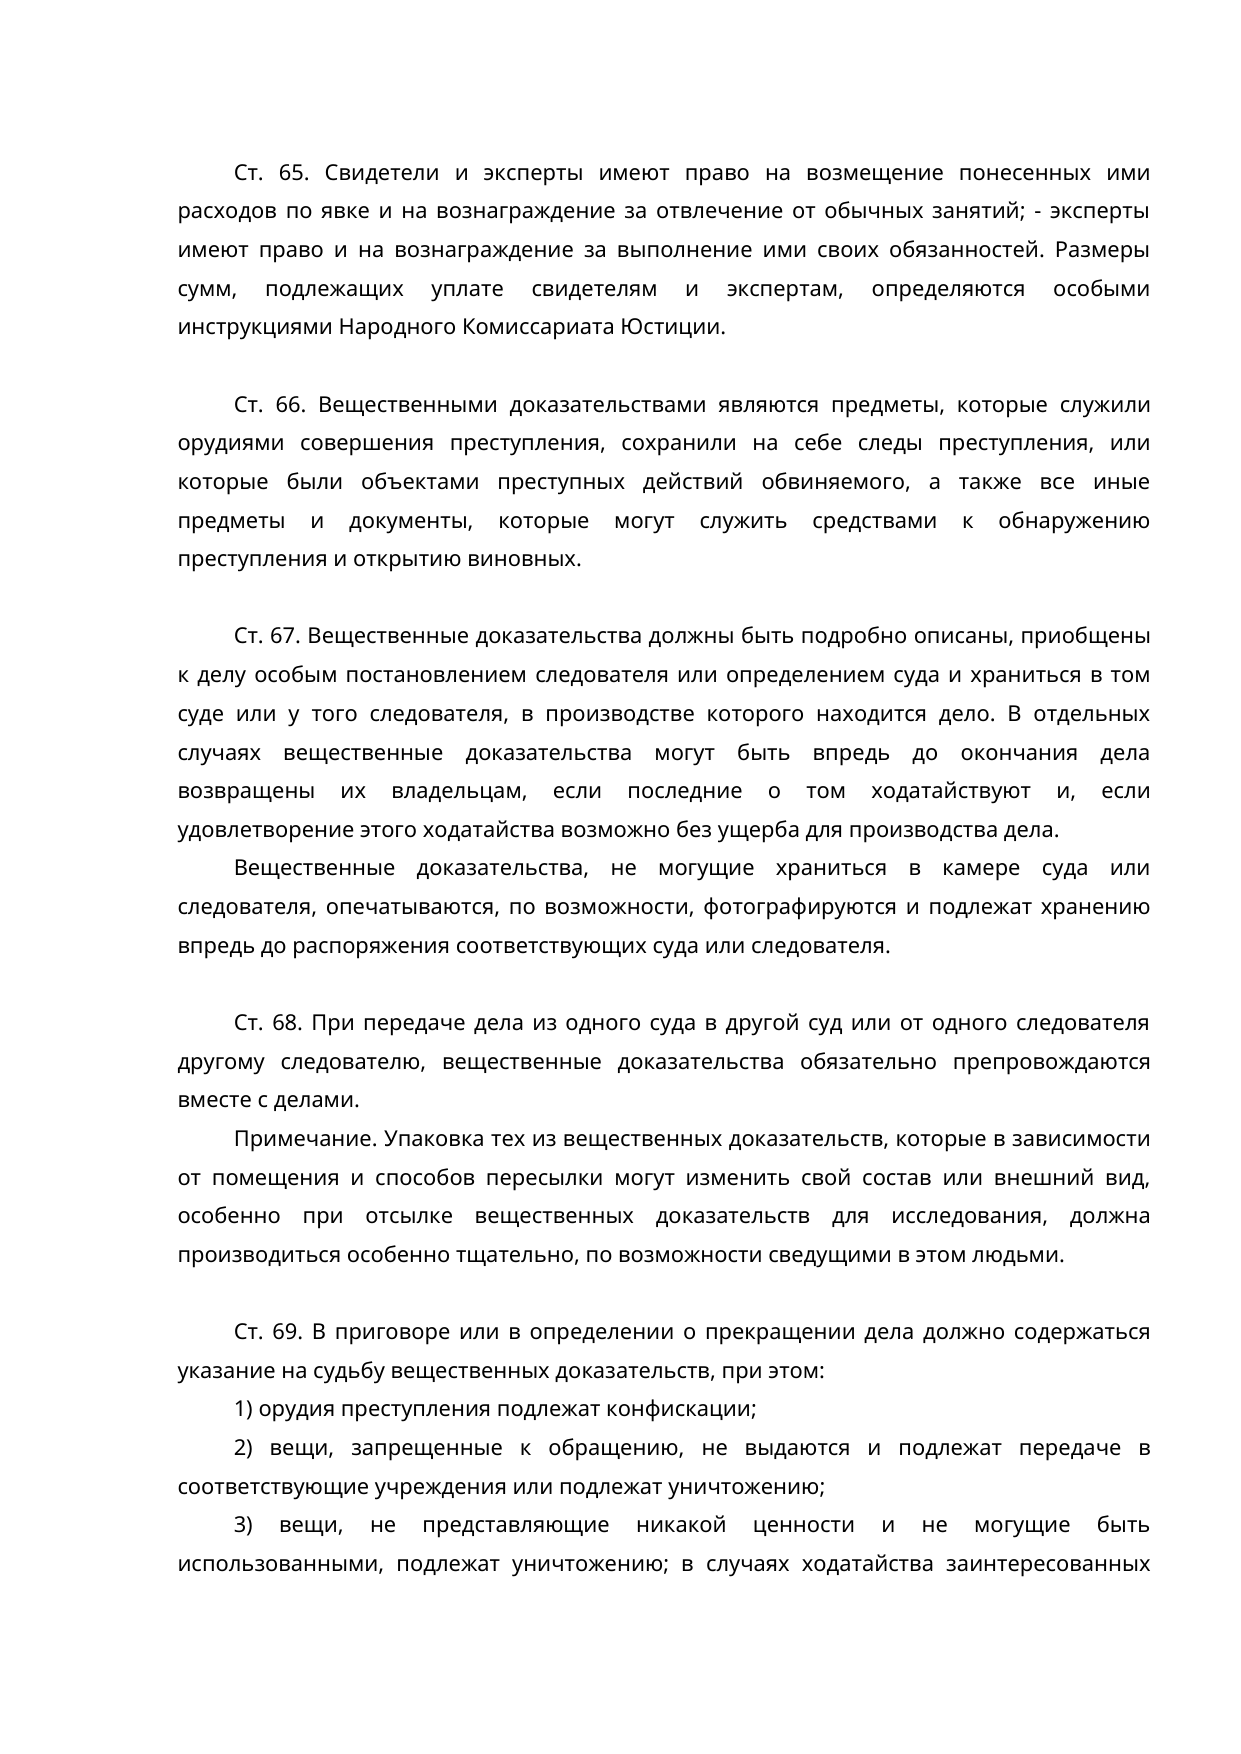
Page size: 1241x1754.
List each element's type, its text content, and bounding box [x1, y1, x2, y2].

text Ст. 66. Вещественными доказательствами являются предметы, которые служили орудиями совершения преступления, сохранили на себе следы преступления, или которые были объектами преступных действий обвиняемого, а также все иные предметы и документы, которые могут служить средствами к обнаружению преступления и открытию виновных. [177, 389, 1152, 573]
text 1) орудия преступления подлежат конфискации; [177, 1393, 1152, 1423]
text Ст. 67. Вещественные доказательства должны быть подробно описаны, приобщены к делу особым постановлением следователя или определением суда и храниться в том суде или у того следователя, в производстве которого находится дело. В отдельных случаях вещественные доказательства могут быть впредь до окончания дела возвращены их владельцам, если последние о том ходатайствуют и, если удовлетворение этого ходатайства возможно без ущерба для производства дела. [177, 621, 1152, 843]
text Ст. 68. При передаче дела из одного суда в другой суд или от одного следователя другому следователю, вещественные доказательства обязательно препровождаются вместе с делами. [177, 1007, 1152, 1114]
text Ст. 69. В приговоре или в определении о прекращении дела должно содержаться указание на судьбу вещественных доказательств, при этом: [177, 1316, 1152, 1384]
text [177, 1509, 1152, 1578]
text 2) вещи, запрещенные к обращению, не выдаются и подлежат передаче в соответствующие учреждения или подлежат уничтожению; [177, 1432, 1152, 1501]
text Примечание. Упаковка тех из вещественных доказательств, которые в зависимости от помещения и способов пересылки могут изменить свой состав или внешний вид, особенно при отсылке вещественных доказательств для исследования, должна производиться особенно тщательно, по возможности сведущими в этом людьми. [177, 1123, 1152, 1269]
text Вещественные доказательства, не могущие храниться в камере суда или следователя, опечатываются, по возможности, фотографируются и подлежат хранению впредь до распоряжения соответствующих суда или следователя. [177, 852, 1152, 959]
text Ст. 65. Свидетели и эксперты имеют право на возмещение понесенных ими расходов по явке и на вознаграждение за отвлечение от обычных занятий; - эксперты имеют право и на вознаграждение за выполнение ими своих обязанностей. Размеры сумм, подлежащих уплате свидетелям и экспертам, определяются особыми инструкциями Народного Комиссариата Юстиции. [177, 157, 1152, 341]
